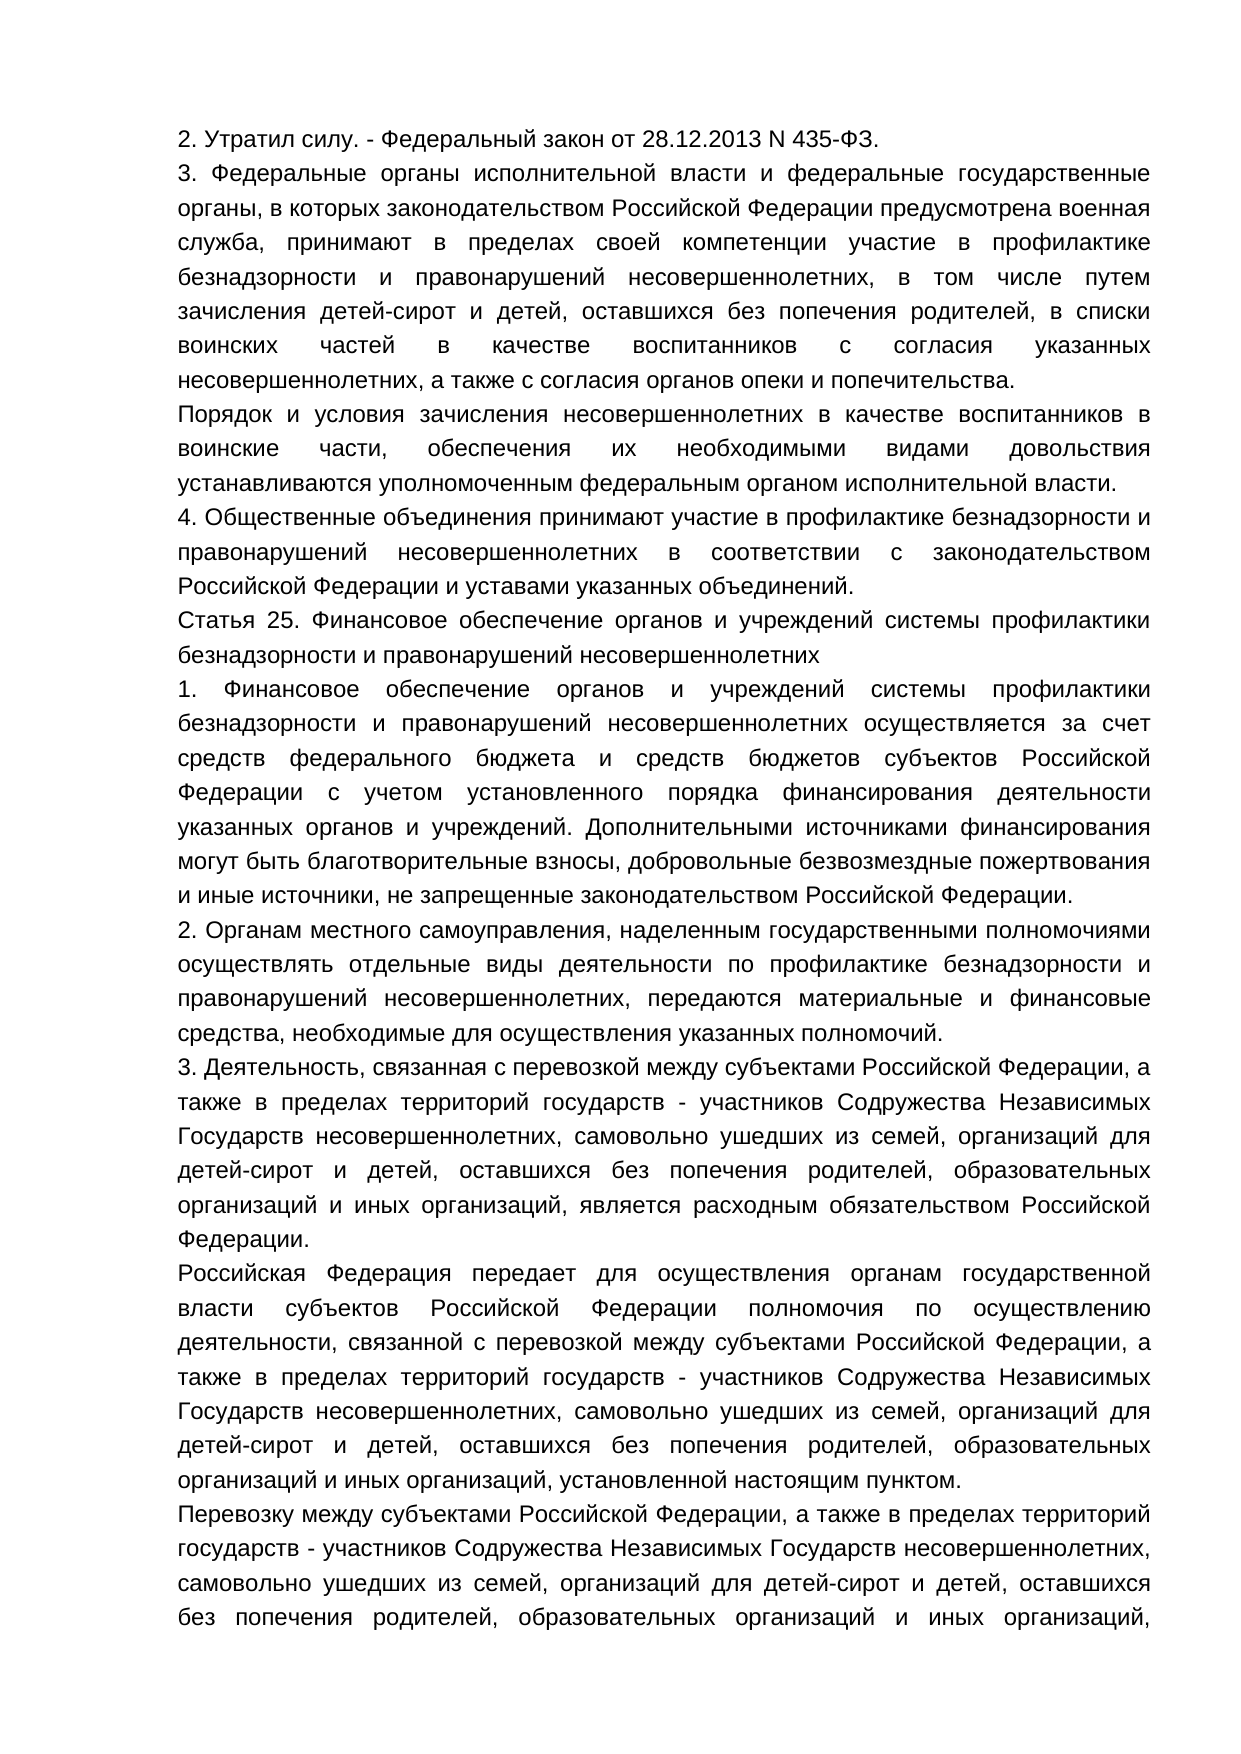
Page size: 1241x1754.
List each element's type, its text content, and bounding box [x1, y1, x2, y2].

text Статья 25. Финансовое обеспечение органов и учреждений системы профилактики безнадзорности и правонарушений несовершеннолетних [177, 599, 1152, 668]
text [177, 1493, 1152, 1631]
text 4. Общественные объединения принимают участие в профилактике безнадзорности и правонарушений несовершеннолетних в соответствии с законодательством Российской Федерации и уставами указанных объединений. [177, 496, 1152, 599]
text 3. Деятельность, связанная с перевозкой между субъектами Российской Федерации, а также в пределах территорий государств - участников Содружества Независимых Государств несовершеннолетних, самовольно ушедших из семей, организаций для детей-сирот и детей, оставшихся без попечения родителей, образовательных организаций и иных организаций, является расходным обязательством Российской Федерации. [177, 1046, 1152, 1252]
text Порядок и условия зачисления несовершеннолетних в качестве воспитанников в воинские части, обеспечения их необходимыми видами довольствия устанавливаются уполномоченным федеральным органом исполнительной власти. [177, 393, 1152, 496]
text Российская Федерация передает для осуществления органам государственной власти субъектов Российской Федерации полномочия по осуществлению деятельности, связанной с перевозкой между субъектами Российской Федерации, а также в пределах территорий государств - участников Содружества Независимых Государств несовершеннолетних, самовольно ушедших из семей, организаций для детей-сирот и детей, оставшихся без попечения родителей, образовательных организаций и иных организаций, установленной настоящим пунктом. [177, 1252, 1152, 1493]
text 2. Органам местного самоуправления, наделенным государственными полномочиями осуществлять отдельные виды деятельности по профилактике безнадзорности и правонарушений несовершеннолетних, передаются материальные и финансовые средства, необходимые для осуществления указанных полномочий. [177, 909, 1152, 1046]
text 2. Утратил силу. - Федеральный закон от 28.12.2013 N 435-ФЗ. [177, 118, 1152, 152]
text 3. Федеральные органы исполнительной власти и федеральные государственные органы, в которых законодательством Российской Федерации предусмотрена военная служба, принимают в пределах своей компетенции участие в профилактике безнадзорности и правонарушений несовершеннолетних, в том числе путем зачисления детей-сирот и детей, оставшихся без попечения родителей, в списки воинских частей в качестве воспитанников с согласия указанных несовершеннолетних, а также с согласия органов опеки и попечительства. [177, 152, 1152, 393]
text 1. Финансовое обеспечение органов и учреждений системы профилактики безнадзорности и правонарушений несовершеннолетних осуществляется за счет средств федерального бюджета и средств бюджетов субъектов Российской Федерации с учетом установленного порядка финансирования деятельности указанных органов и учреждений. Дополнительными источниками финансирования могут быть благотворительные взносы, добровольные безвозмездные пожертвования и иные источники, не запрещенные законодательством Российской Федерации. [177, 668, 1152, 909]
